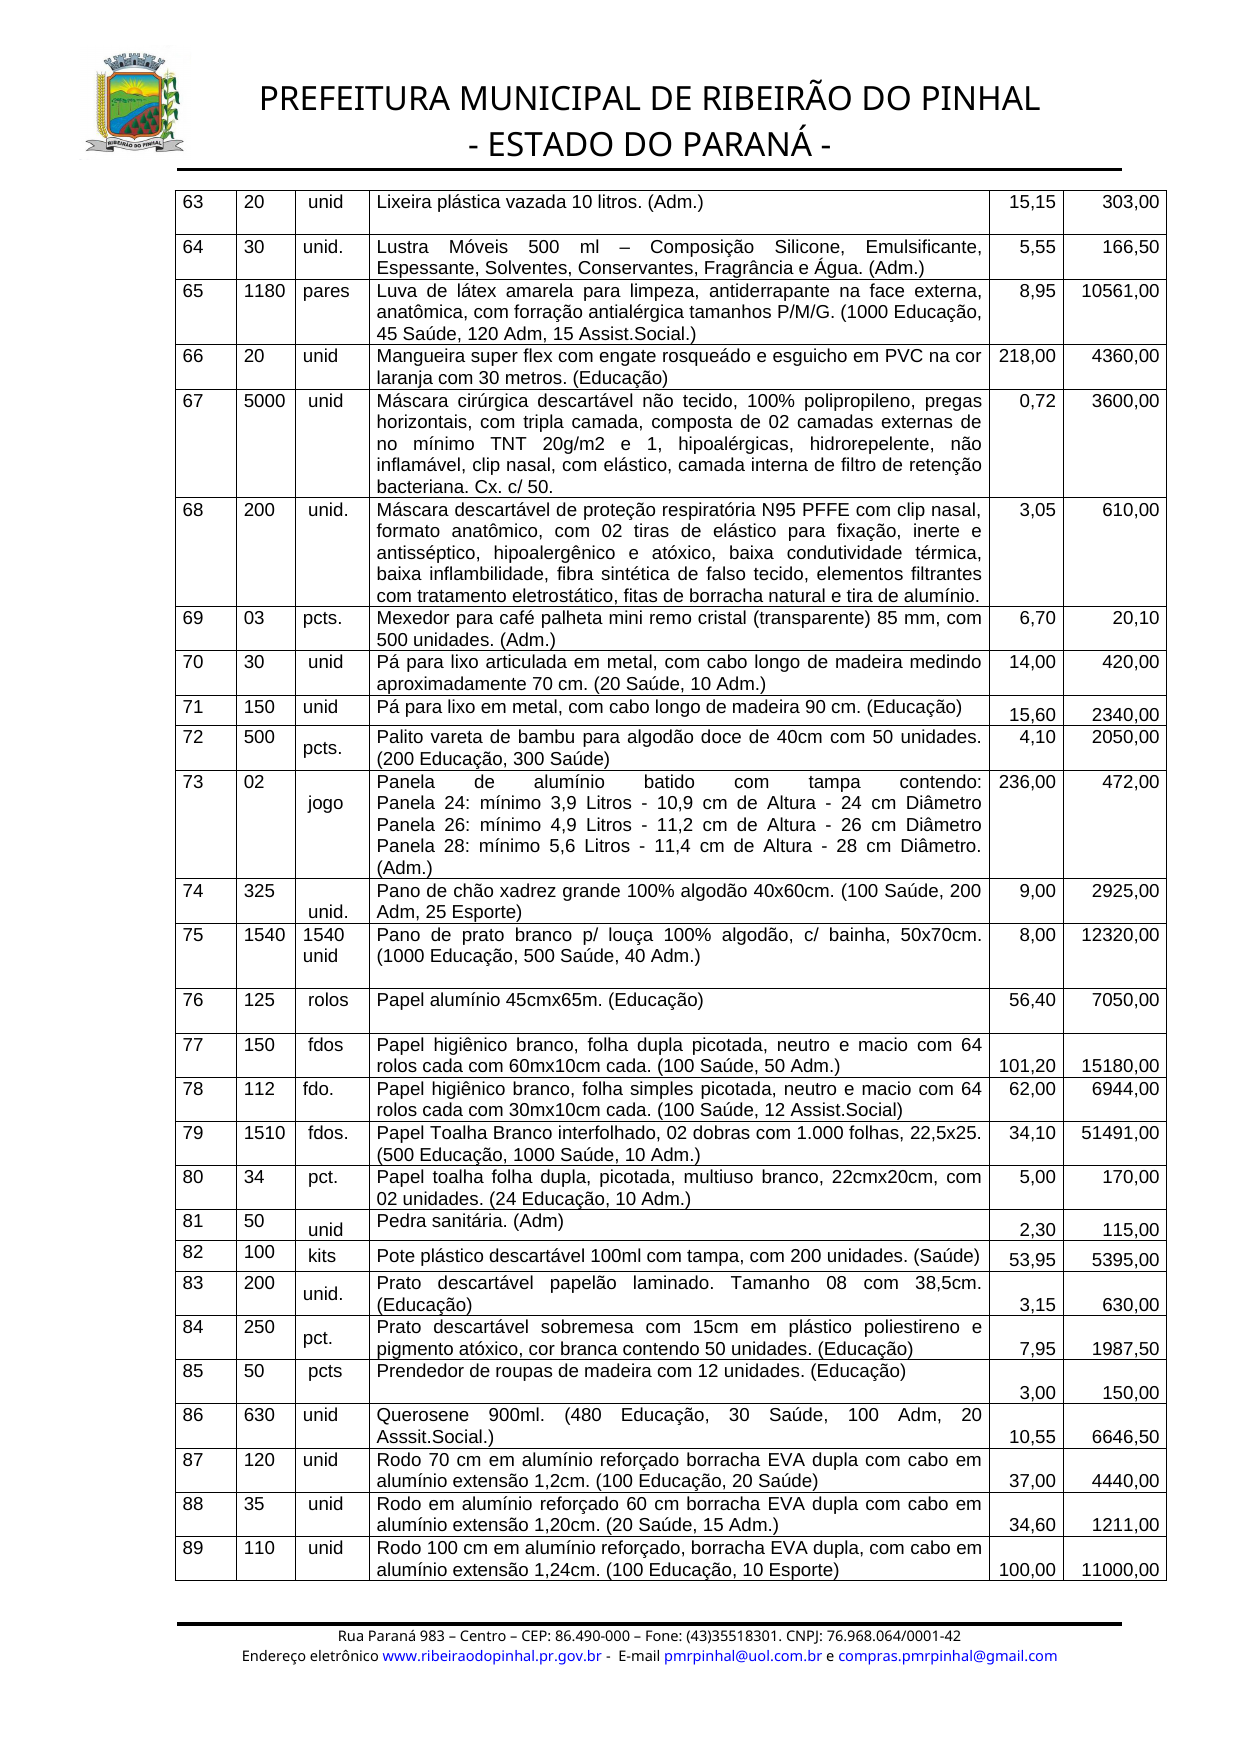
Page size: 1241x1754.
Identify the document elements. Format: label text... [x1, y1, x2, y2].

table_cell Papel higiênico branco, folha dupla picotada, neutro e macio com 64 rolos cada com 60mx10cm cada. (100 Saúde, 50 Adm.) [370, 1034, 989, 1077]
table_cell 02 [237, 771, 295, 878]
table_cell 34 [237, 1166, 295, 1209]
table_cell 303,00 [1064, 191, 1166, 234]
table_cell 5,00 [990, 1166, 1063, 1209]
table_cell Panela de alumínio batido com tampa contendo: Panela 24: mínimo 3,9 Litros - 10,9 cm de Altura - 24 cm Diâmetro Panela 26: mínimo 4,9 Litros - 11,2 cm de Altura - 26 cm Diâmetro Panela 28: mínimo 5,6 Litros - 11,4 cm de Altura - 28 cm Diâmetro. (Adm.) [433, 771, 989, 878]
table_cell 150 [237, 1034, 295, 1077]
table_cell 3,00 [990, 1360, 1063, 1403]
table_cell pares [296, 280, 369, 344]
table_cell pcts. [296, 607, 369, 650]
table_cell unid. [296, 1272, 369, 1315]
table_cell 03 [237, 607, 295, 650]
table_cell pct. [296, 1316, 369, 1359]
table_cell 83 [176, 1272, 236, 1315]
table_cell 73 [176, 771, 236, 878]
table_cell 64 [176, 235, 236, 278]
table_cell 10,55 [990, 1404, 1063, 1447]
table_cell 20,10 [1064, 607, 1166, 650]
table_cell 3,05 [990, 498, 1063, 606]
table_cell 30 [237, 651, 295, 694]
table_cell 200 [237, 1272, 295, 1315]
table_cell unid. [296, 498, 369, 606]
table_cell 6646,50 [1064, 1404, 1166, 1447]
table_cell 15180,00 [1064, 1034, 1166, 1077]
table_cell 8,00 [990, 924, 1063, 988]
table_cell 610,00 [1064, 498, 1166, 606]
table_cell 76 [176, 989, 236, 1032]
table_cell unid [296, 1537, 369, 1580]
table_cell 15,60 [990, 696, 1063, 725]
table_cell 15,15 [990, 191, 1063, 234]
table_cell 74 [176, 879, 236, 922]
table_cell rolos [296, 989, 369, 1032]
table_cell 85 [176, 1360, 236, 1403]
table_cell unid [296, 696, 369, 725]
table_cell 30 [237, 235, 295, 278]
table_cell unid [296, 651, 369, 694]
table_cell 100 [237, 1241, 295, 1271]
table_cell 66 [176, 345, 236, 388]
table_cell pcts [296, 1360, 369, 1403]
table_cell 5,55 [990, 235, 1063, 278]
table_cell 79 [176, 1122, 236, 1165]
table_cell 50 [237, 1210, 295, 1240]
table_cell Palito vareta de bambu para algodão doce de 40cm com 50 unidades. (200 Educação, 300 Saúde) [370, 726, 989, 769]
table_cell unid [296, 1404, 369, 1447]
table_cell 218,00 [990, 345, 1063, 388]
table_cell Papel toalha folha dupla, picotada, multiuso branco, 22cmx20cm, com 02 unidades. (24 Educação, 10 Adm.) [370, 1166, 989, 1209]
table_cell 78 [176, 1078, 236, 1121]
table_cell 20 [237, 345, 295, 388]
table_cell 2050,00 [1064, 726, 1166, 769]
table_cell Pá para lixo em metal, com cabo longo de madeira 90 cm. (Educação) [370, 696, 989, 725]
table_cell 500 [237, 726, 295, 769]
table_cell unid. [296, 235, 369, 278]
table_cell unid [296, 1210, 369, 1240]
table_cell Pano de chão xadrez grande 100% algodão 40x60cm. (100 Saúde, 200 Adm, 25 Esporte) [522, 879, 989, 922]
table_cell unid [296, 1493, 369, 1536]
table_cell 8,95 [990, 280, 1063, 344]
table_cell 53,95 [990, 1241, 1063, 1271]
table_cell 71 [176, 696, 236, 725]
table_cell 1987,50 [1064, 1316, 1166, 1359]
table_cell 34,60 [990, 1493, 1063, 1536]
table_cell Prato descartável papelão laminado. Tamanho 08 com 38,5cm. (Educação) [370, 1272, 989, 1315]
table_cell 11000,00 [1064, 1537, 1166, 1580]
table_cell 5395,00 [1064, 1241, 1166, 1271]
table_cell Lixeira plástica vazada 10 litros. (Adm.) [370, 191, 989, 234]
table_cell 37,00 [990, 1449, 1063, 1492]
table_cell 4440,00 [1064, 1449, 1166, 1492]
table_cell unid [296, 390, 369, 497]
table_cell 20 [237, 191, 295, 234]
table_cell 1211,00 [1064, 1493, 1166, 1536]
table_cell Máscara cirúrgica descartável não tecido, 100% polipropileno, pregas horizontais, com tripla camada, composta de 02 camadas externas de no mínimo TNT 20g/m2 e 1, hipoalérgicas, hidrorepelente, não inflamável, clip nasal, com elástico, camada interna de filtro de retenção bacteriana. Cx. c/ 50. [370, 390, 989, 497]
table_cell 80 [176, 1166, 236, 1209]
table_cell unid [296, 191, 369, 234]
table_cell Pano de prato branco p/ louça 100% algodão, c/ bainha, 50x70cm. (1000 Educação, 500 Saúde, 40 Adm.) [370, 924, 989, 988]
table_cell 112 [237, 1078, 295, 1121]
table_cell unid [296, 1449, 369, 1492]
table_cell 77 [176, 1034, 236, 1077]
table_cell 6944,00 [1064, 1078, 1166, 1121]
table_cell fdo. [296, 1078, 369, 1121]
table_cell 82 [176, 1241, 236, 1271]
table_cell Papel higiênico branco, folha simples picotada, neutro e macio com 64 rolos cada com 30mx10cm cada. (100 Saúde, 12 Assist.Social) [370, 1078, 989, 1121]
table_cell 630,00 [1064, 1272, 1166, 1315]
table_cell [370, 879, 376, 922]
table_cell 125 [237, 989, 295, 1032]
table_cell 472,00 [1064, 771, 1166, 878]
table_cell 63 [176, 191, 236, 234]
table_cell 115,00 [1064, 1210, 1166, 1240]
table_cell 72 [176, 726, 236, 769]
table_cell 1540 unid [296, 924, 369, 988]
table_cell fdos. [296, 1122, 369, 1165]
table_cell 120 [237, 1449, 295, 1492]
table_cell 88 [176, 1493, 236, 1536]
table_cell 67 [176, 390, 236, 497]
table_cell Rodo em alumínio reforçado 60 cm borracha EVA dupla com cabo em alumínio extensão 1,20cm. (20 Saúde, 15 Adm.) [370, 1493, 989, 1536]
table_cell 70 [176, 651, 236, 694]
table_cell 69 [176, 607, 236, 650]
table_cell 65 [176, 280, 236, 344]
table_cell 250 [237, 1316, 295, 1359]
table_cell 6,70 [990, 607, 1063, 650]
picture [79, 45, 192, 160]
table_cell 7050,00 [1064, 989, 1166, 1032]
table_cell Mexedor para café palheta mini remo cristal (transparente) 85 mm, com 500 unidades. (Adm.) [370, 607, 989, 650]
table_cell 1540 [237, 924, 295, 988]
table_cell Prato descartável sobremesa com 15cm em plástico poliestireno e pigmento atóxico, cor branca contendo 50 unidades. (Educação) [370, 1316, 989, 1359]
table_cell Prendedor de roupas de madeira com 12 unidades. (Educação) [370, 1360, 989, 1403]
table_cell 0,72 [990, 390, 1063, 497]
table_cell Pá para lixo articulada em metal, com cabo longo de madeira medindo aproximadamente 70 cm. (20 Saúde, 10 Adm.) [370, 651, 989, 694]
table_cell 200 [237, 498, 295, 606]
table_cell 62,00 [990, 1078, 1063, 1121]
table_cell 5000 [237, 390, 295, 497]
table_cell pcts. [296, 726, 369, 769]
table_cell Máscara descartável de proteção respiratória N95 PFFE com clip nasal, formato anatômico, com 02 tiras de elástico para fixação, inerte e antisséptico, hipoalergênico e atóxico, baixa condutividade térmica, baixa inflambilidade, fibra sintética de falso tecido, elementos filtrantes com tratamento eletrostático, fitas de borracha natural e tira de alumínio. [370, 498, 989, 606]
table_cell 68 [176, 498, 236, 606]
table_cell 7,95 [990, 1316, 1063, 1359]
table_cell Rodo 100 cm em alumínio reforçado, borracha EVA dupla, com cabo em alumínio extensão 1,24cm. (100 Educação, 10 Esporte) [370, 1537, 989, 1580]
table_cell 12320,00 [1064, 924, 1166, 988]
table_cell 150,00 [1064, 1360, 1166, 1403]
table_cell Pote plástico descartável 100ml com tampa, com 200 unidades. (Saúde) [370, 1241, 989, 1271]
table_cell kits [296, 1241, 369, 1271]
table_cell 420,00 [1064, 651, 1166, 694]
table_cell 51491,00 [1064, 1122, 1166, 1165]
table_cell 1180 [237, 280, 295, 344]
table_cell Querosene 900ml. (480 Educação, 30 Saúde, 100 Adm, 20 Asssit.Social.) [370, 1404, 989, 1447]
table_cell 2340,00 [1064, 696, 1166, 725]
table_cell 4360,00 [1064, 345, 1166, 388]
table_cell 236,00 [990, 771, 1063, 878]
table_cell 75 [176, 924, 236, 988]
table_cell Papel alumínio 45cmx65m. (Educação) [370, 989, 989, 1032]
table_cell Luva de látex amarela para limpeza, antiderrapante na face externa, anatômica, com forração antialérgica tamanhos P/M/G. (1000 Educação, 45 Saúde, 120 Adm, 15 Assist.Social.) [370, 280, 989, 344]
table_cell Lustra Móveis 500 ml – Composição Silicone, Emulsificante, Espessante, Solventes, Conservantes, Fragrância e Água. (Adm.) [370, 235, 989, 278]
table_cell Mangueira super flex com engate rosqueádo e esguicho em PVC na cor laranja com 30 metros. (Educação) [370, 345, 989, 388]
table_cell unid. [296, 879, 369, 922]
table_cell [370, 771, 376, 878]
table_cell 150 [237, 696, 295, 725]
table_cell 166,50 [1064, 235, 1166, 278]
table_cell 110 [237, 1537, 295, 1580]
table_cell 34,10 [990, 1122, 1063, 1165]
table_cell 3600,00 [1064, 390, 1166, 497]
table_cell Rodo 70 cm em alumínio reforçado borracha EVA dupla com cabo em alumínio extensão 1,2cm. (100 Educação, 20 Saúde) [370, 1449, 989, 1492]
table_cell 10561,00 [1064, 280, 1166, 344]
table_cell Pedra sanitária. (Adm) [370, 1210, 989, 1240]
table_cell 84 [176, 1316, 236, 1359]
table_cell 3,15 [990, 1272, 1063, 1315]
table_cell 2,30 [990, 1210, 1063, 1240]
table_cell 100,00 [990, 1537, 1063, 1580]
table_cell 89 [176, 1537, 236, 1580]
table_cell 9,00 [990, 879, 1063, 922]
table_cell jogo [296, 771, 369, 878]
table_cell 1510 [237, 1122, 295, 1165]
table_cell 4,10 [990, 726, 1063, 769]
table_cell Papel Toalha Branco interfolhado, 02 dobras com 1.000 folhas, 22,5x25. (500 Educação, 1000 Saúde, 10 Adm.) [370, 1122, 989, 1165]
table_cell 86 [176, 1404, 236, 1447]
table_cell unid [296, 345, 369, 388]
table_cell 630 [237, 1404, 295, 1447]
table_cell 101,20 [990, 1034, 1063, 1077]
table_cell 14,00 [990, 651, 1063, 694]
table_cell 2925,00 [1064, 879, 1166, 922]
table_cell fdos [296, 1034, 369, 1077]
table_cell 81 [176, 1210, 236, 1240]
table_cell 56,40 [990, 989, 1063, 1032]
table_cell 87 [176, 1449, 236, 1492]
table_cell 170,00 [1064, 1166, 1166, 1209]
table_cell 35 [237, 1493, 295, 1536]
table_cell 50 [237, 1360, 295, 1403]
table_cell pct. [296, 1166, 369, 1209]
table_cell 325 [237, 879, 295, 922]
